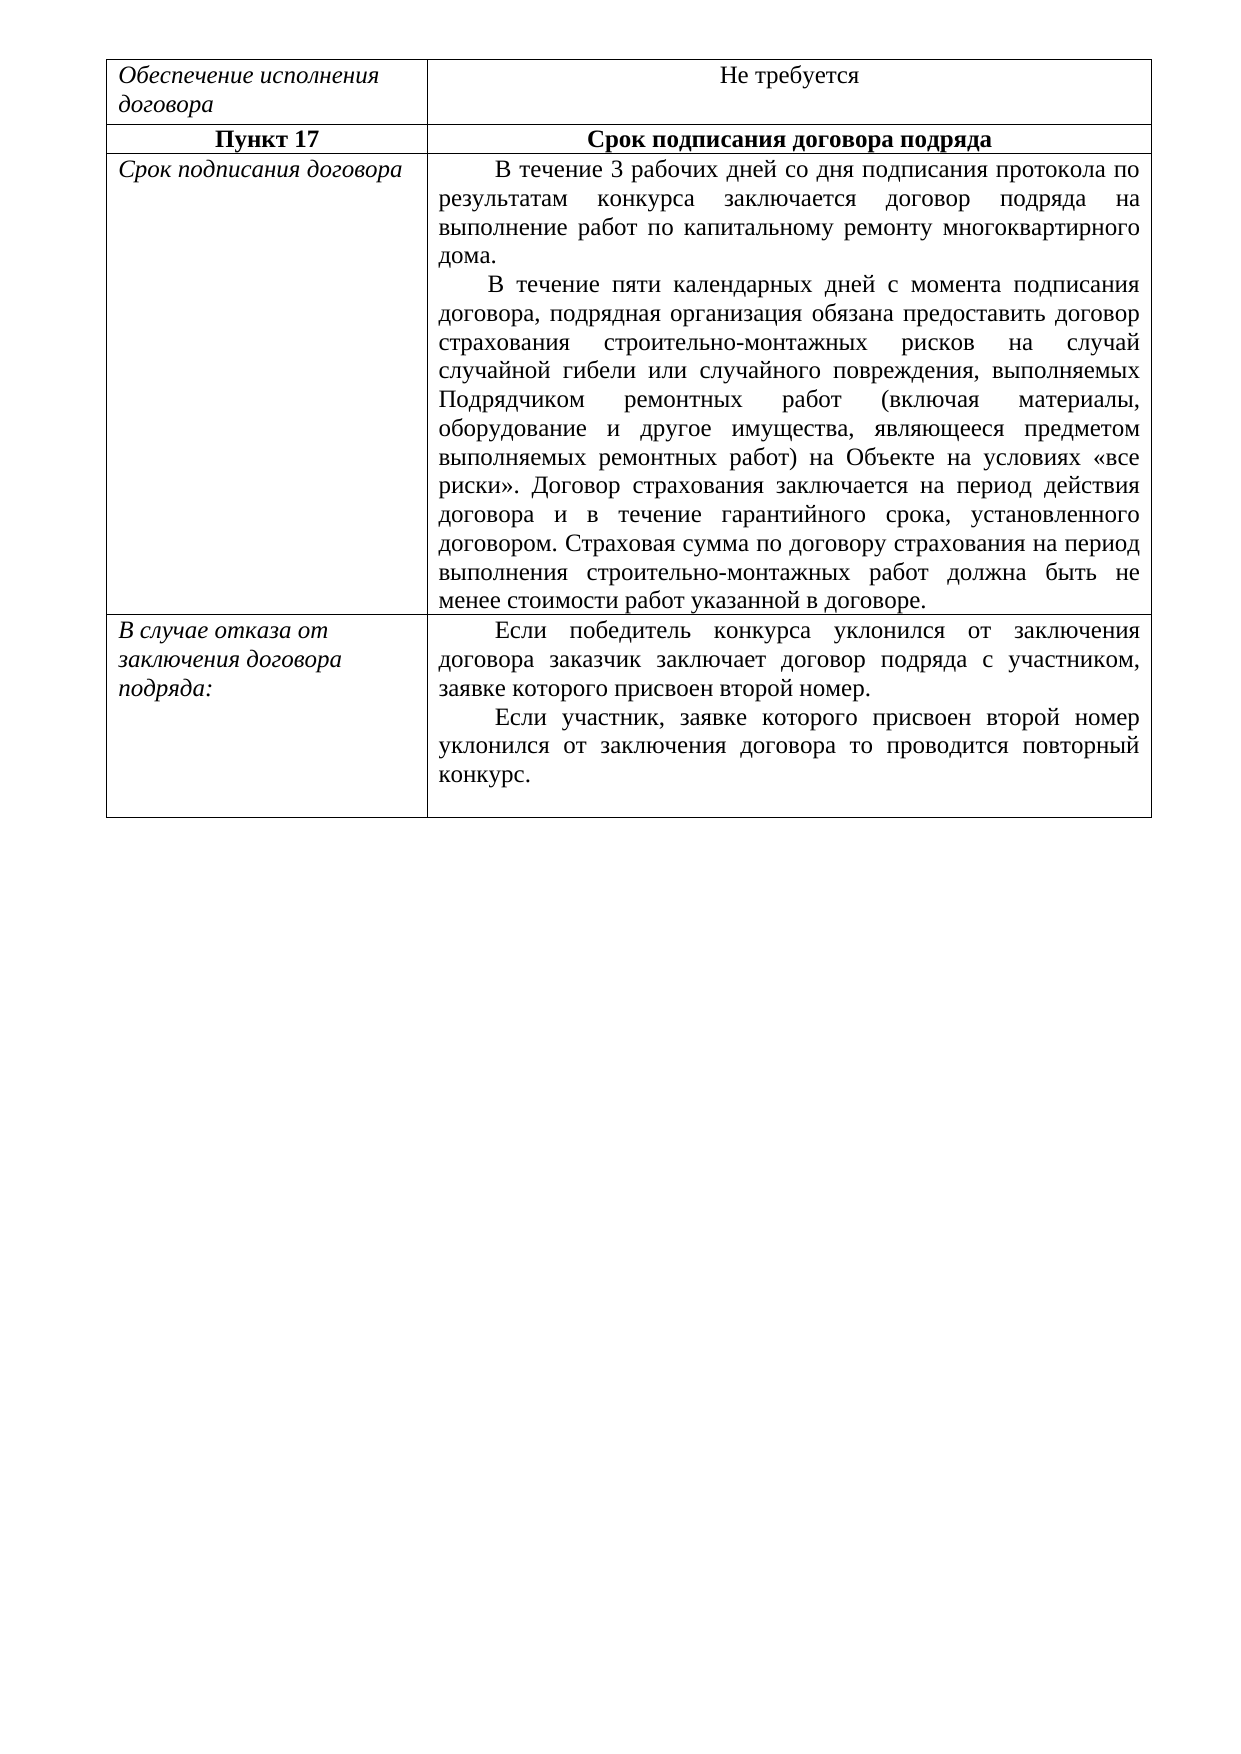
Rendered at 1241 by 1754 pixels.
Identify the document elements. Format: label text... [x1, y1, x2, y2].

table_cell Пункт 17 [107, 125, 427, 153]
table_cell В случае отказа от заключения договора подряда: [107, 615, 427, 817]
table_cell Если победитель конкурса уклонился от заключения договора заказчик заключает договор подряда с участником, заявке которого присвоен второй номер. Если участник, заявке которого присвоен второй номер уклонился от заключения договора то проводится повторный конкурс. [428, 615, 1151, 817]
table_cell Срок подписания договора подряда [428, 125, 1151, 153]
table_cell Не требуется [428, 60, 1151, 123]
table_cell Срок подписания договора [107, 154, 427, 614]
table_cell В течение 3 рабочих дней со дня подписания протокола по результатам конкурса заключается договор подряда на выполнение работ по капитальному ремонту многоквартирного дома. В течение пяти календарных дней с момента подписания договора, подрядная организация обязана предоставить договор страхования строительно-монтажных рисков на случай случайной гибели или случайного повреждения, выполняемых Подрядчиком ремонтных работ (включая материалы, оборудование и другое имущества, являющееся предметом выполняемых ремонтных работ) на Объекте на условиях «все риски». Договор страхования заключается на период действия договора и в течение гарантийного срока, установленного договором. Страховая сумма по договору страхования на период выполнения строительно-монтажных работ должна быть не менее стоимости работ указанной в договоре. [428, 154, 1151, 614]
table_cell Обеспечение исполнения договора [107, 60, 427, 123]
